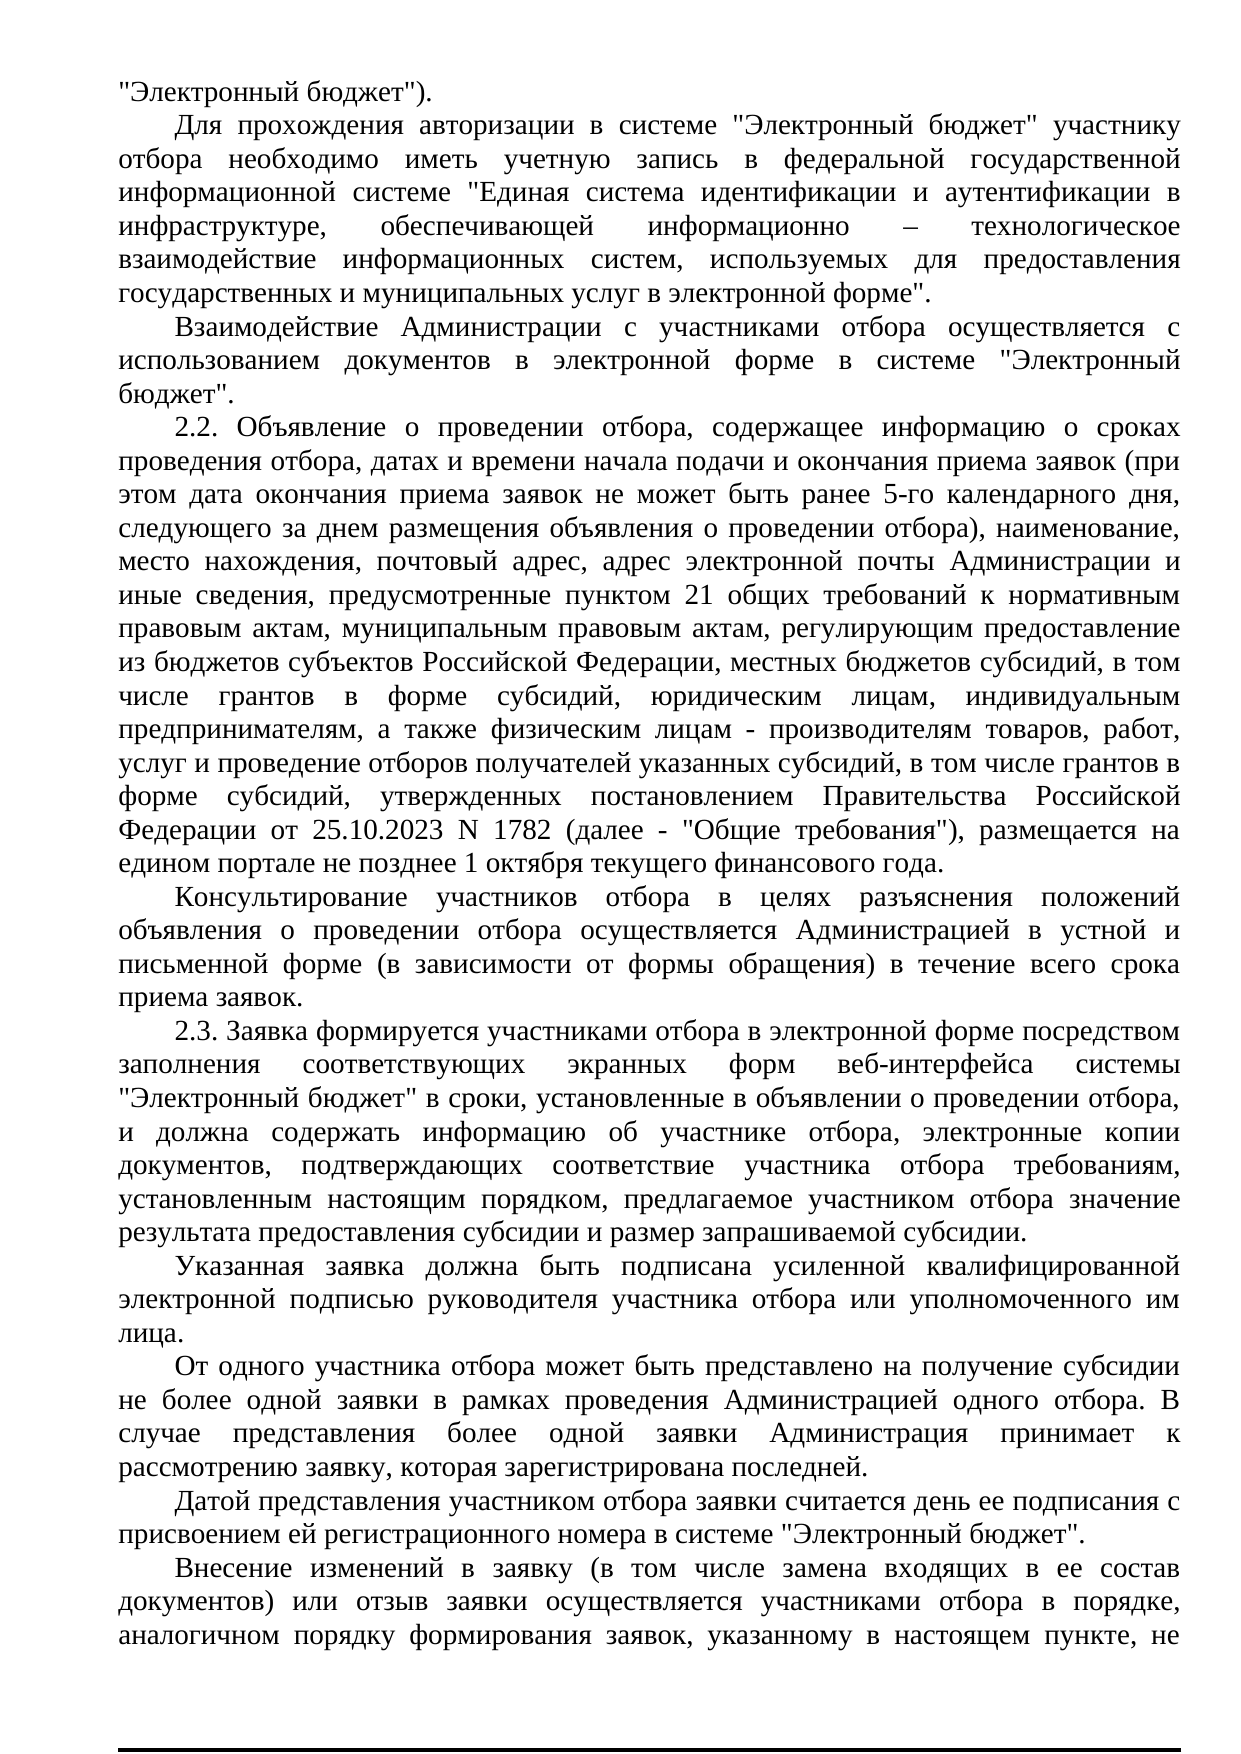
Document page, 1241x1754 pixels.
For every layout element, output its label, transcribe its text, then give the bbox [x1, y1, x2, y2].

text Указанная заявка должна быть подписана усиленной квалифицированной электронной подписью руководителя участника отбора или уполномоченного им лица. [118, 1248, 1181, 1348]
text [118, 1550, 1181, 1650]
text Датой представления участником отбора заявки считается день ее подписания с присвоением ей регистрационного номера в системе "Электронный бюджет". [118, 1483, 1181, 1550]
text От одного участника отбора может быть представлено на получение субсидии не более одной заявки в рамках проведения Администрацией одного отбора. В случае представления более одной заявки Администрация принимает к рассмотрению заявку, которая зарегистрирована последней. [118, 1348, 1181, 1483]
text Консультирование участников отбора в целях разъяснения положений объявления о проведении отбора осуществляется Администрацией в устной и письменной форме (в зависимости от формы обращения) в течение всего срока приема заявок. [118, 879, 1181, 1013]
text Для прохождения авторизации в системе "Электронный бюджет" участнику отбора необходимо иметь учетную запись в федеральной государственной информационной системе "Единая система идентификации и аутентификации в инфраструктуре, обеспечивающей информационно – технологическое взаимодействие информационных систем, используемых для предоставления государственных и муниципальных услуг в электронной форме". [118, 107, 1181, 309]
text 2.3. Заявка формируется участниками отбора в электронной форме посредством заполнения соответствующих экранных форм веб-интерфейса системы "Электронный бюджет" в сроки, установленные в объявлении о проведении отбора, и должна содержать информацию об участнике отбора, электронные копии документов, подтверждающих соответствие участника отбора требованиям, установленным настоящим порядком, предлагаемое участником отбора значение результата предоставления субсидии и размер запрашиваемой субсидии. [118, 1013, 1181, 1248]
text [118, 74, 1181, 107]
text 2.2. Объявление о проведении отбора, содержащее информацию о сроках проведения отбора, датах и времени начала подачи и окончания приема заявок (при этом дата окончания приема заявок не может быть ранее 5-го календарного дня, следующего за днем размещения объявления о проведении отбора), наименование, место нахождения, почтовый адрес, адрес электронной почты Администрации и иные сведения, предусмотренные пунктом 21 общих требований к нормативным правовым актам, муниципальным правовым актам, регулирующим предоставление из бюджетов субъектов Российской Федерации, местных бюджетов субсидий, в том числе грантов в форме субсидий, юридическим лицам, индивидуальным предпринимателям, а также физическим лицам - производителям товаров, работ, услуг и проведение отборов получателей указанных субсидий, в том числе грантов в форме субсидий, утвержденных постановлением Правительства Российской Федерации от 25.10.2023 N 1782 (далее - "Общие требования"), размещается на едином портале не позднее 1 октября текущего финансового года. [118, 409, 1181, 879]
text Взаимодействие Администрации с участниками отбора осуществляется с использованием документов в электронной форме в системе "Электронный бюджет". [118, 309, 1181, 409]
